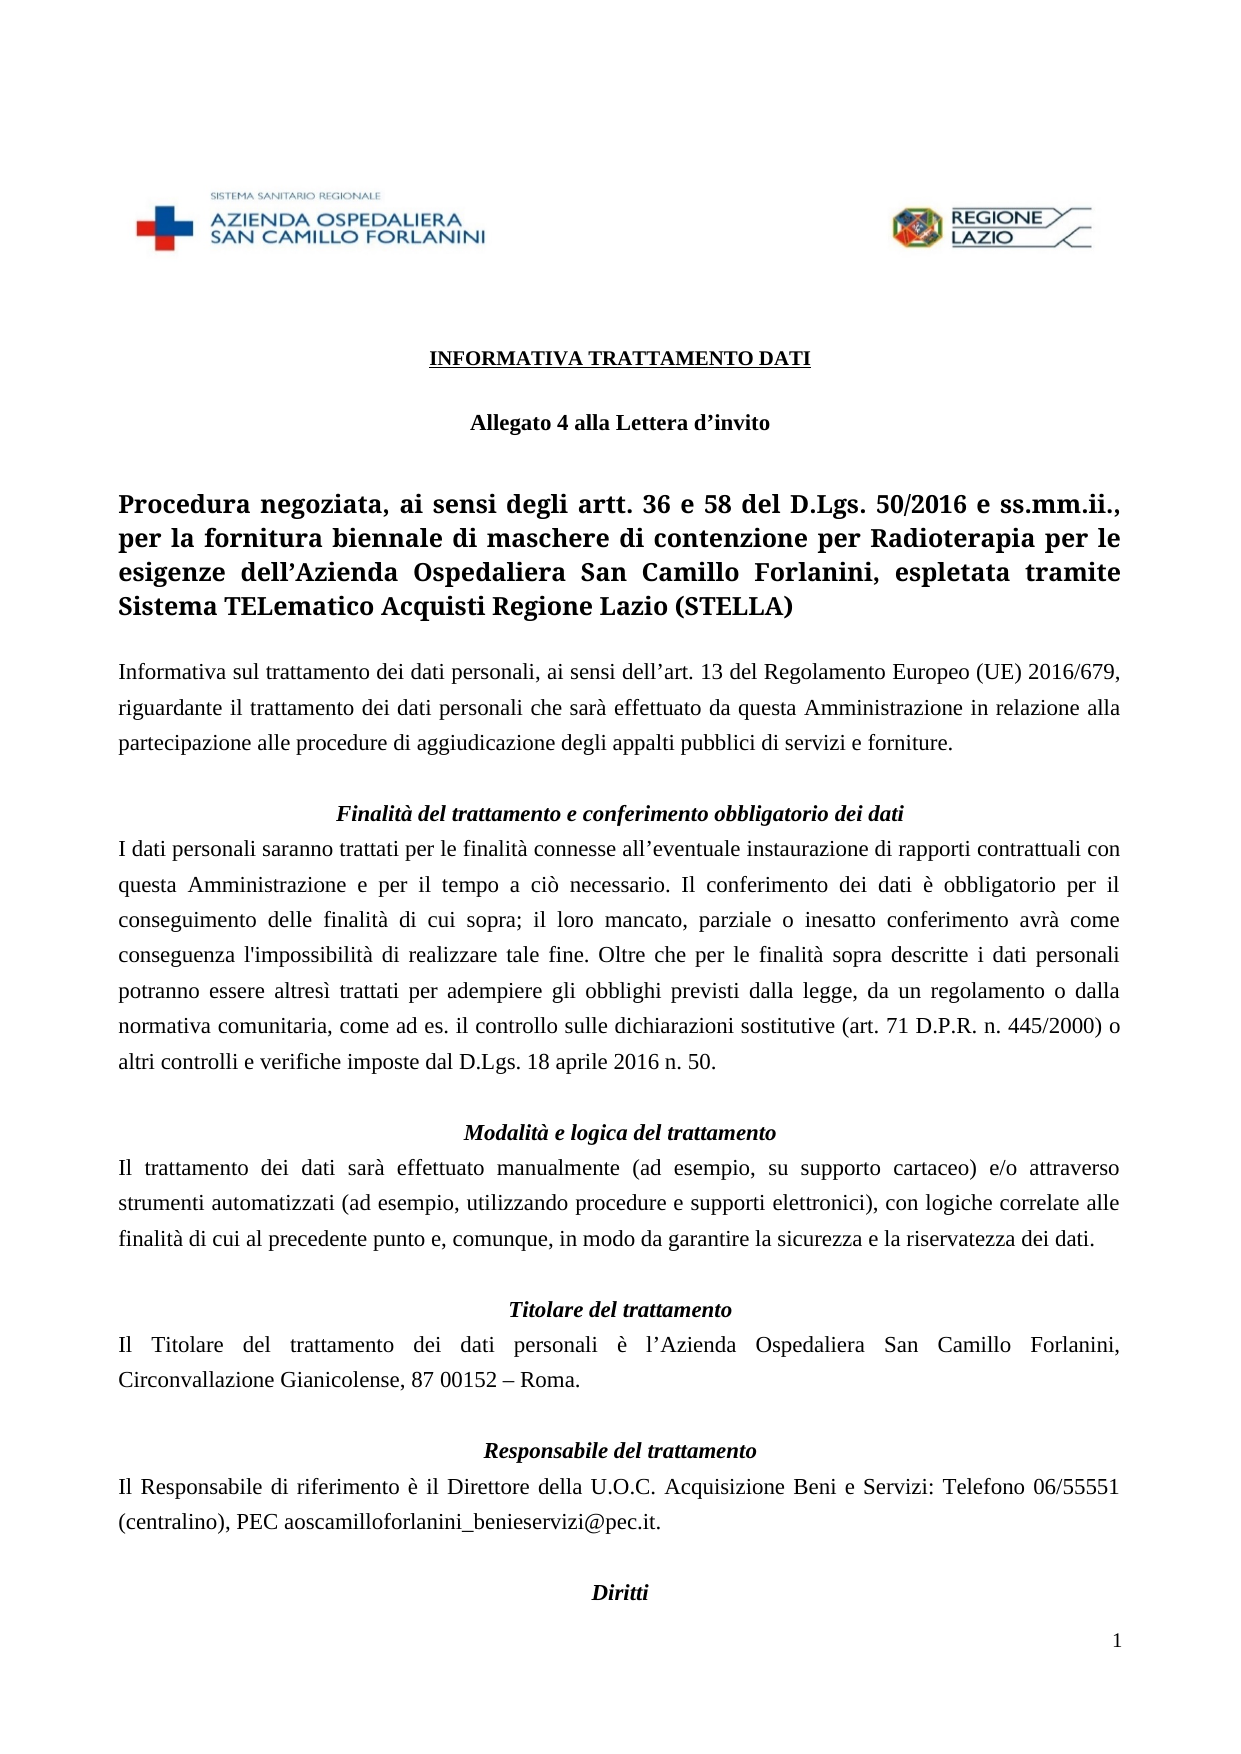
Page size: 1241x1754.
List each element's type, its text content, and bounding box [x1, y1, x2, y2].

picture [40, 108, 1166, 319]
text INFORMATIVA TRATTAMENTO DATI [118, 345, 1122, 370]
text Diritti [118, 1570, 1122, 1605]
text Titolare del trattamento [118, 1287, 1122, 1322]
text Allegato 4 alla Lettera d’invito [118, 409, 1122, 435]
text I dati personali saranno trattati per le finalità connesse all’eventuale instaurazione di rapporti contrattuali con questa Amministrazione e per il tempo a ciò necessario. Il conferimento dei dati è obbligatorio per il conseguimento delle finalità di cui sopra; il loro mancato, parziale o inesatto conferimento avrà come conseguenza l'impossibilità di realizzare tale fine. Oltre che per le finalità sopra descritte i dati personali potranno essere altresì trattati per adempiere gli obblighi previsti dalla legge, da un regolamento o dalla normativa comunitaria, come ad es. il controllo sulle dichiarazioni sostitutive (art. 71 D.P.R. n. 445/2000) o altri controlli e verifiche imposte dal D.Lgs. 18 aprile 2016 n. 50. [118, 826, 1122, 1074]
text Finalità del trattamento e conferimento obbligatorio dei dati [118, 791, 1122, 826]
text Responsabile del trattamento [118, 1428, 1122, 1464]
text Informativa sul trattamento dei dati personali, ai sensi dell’art. 13 del Regolamento Europeo (UE) 2016/679, riguardante il trattamento dei dati personali che sarà effettuato da questa Amministrazione in relazione alla partecipazione alle procedure di aggiudicazione degli appalti pubblici di servizi e forniture. [118, 649, 1122, 755]
text Modalità e logica del trattamento [118, 1109, 1122, 1145]
text Il Titolare del trattamento dei dati personali è l’Azienda Ospedaliera San Camillo Forlanini, Circonvallazione Gianicolense, 87 00152 – Roma. [118, 1322, 1122, 1393]
text Procedura negoziata, ai sensi degli artt. 36 e 58 del D.Lgs. 50/2016 e ss.mm.ii., per la fornitura biennale di maschere di contenzione per Radioterapia per le esigenze dell’Azienda Ospedaliera San Camillo Forlanini, espletata tramite Sistema TELematico Acquisti Regione Lazio (STELLA) [118, 486, 1122, 623]
text Il trattamento dei dati sarà effettuato manualmente (ad esempio, su supporto cartaceo) e/o attraverso strumenti automatizzati (ad esempio, utilizzando procedure e supporti elettronici), con logiche correlate alle finalità di cui al precedente punto e, comunque, in modo da garantire la sicurezza e la riservatezza dei dati. [118, 1145, 1122, 1251]
text Il Responsabile di riferimento è il Direttore della U.O.C. Acquisizione Beni e Servizi: Telefono 06/55551 (centralino), PEC aoscamilloforlanini_benieservizi@pec.it. [118, 1464, 1122, 1534]
